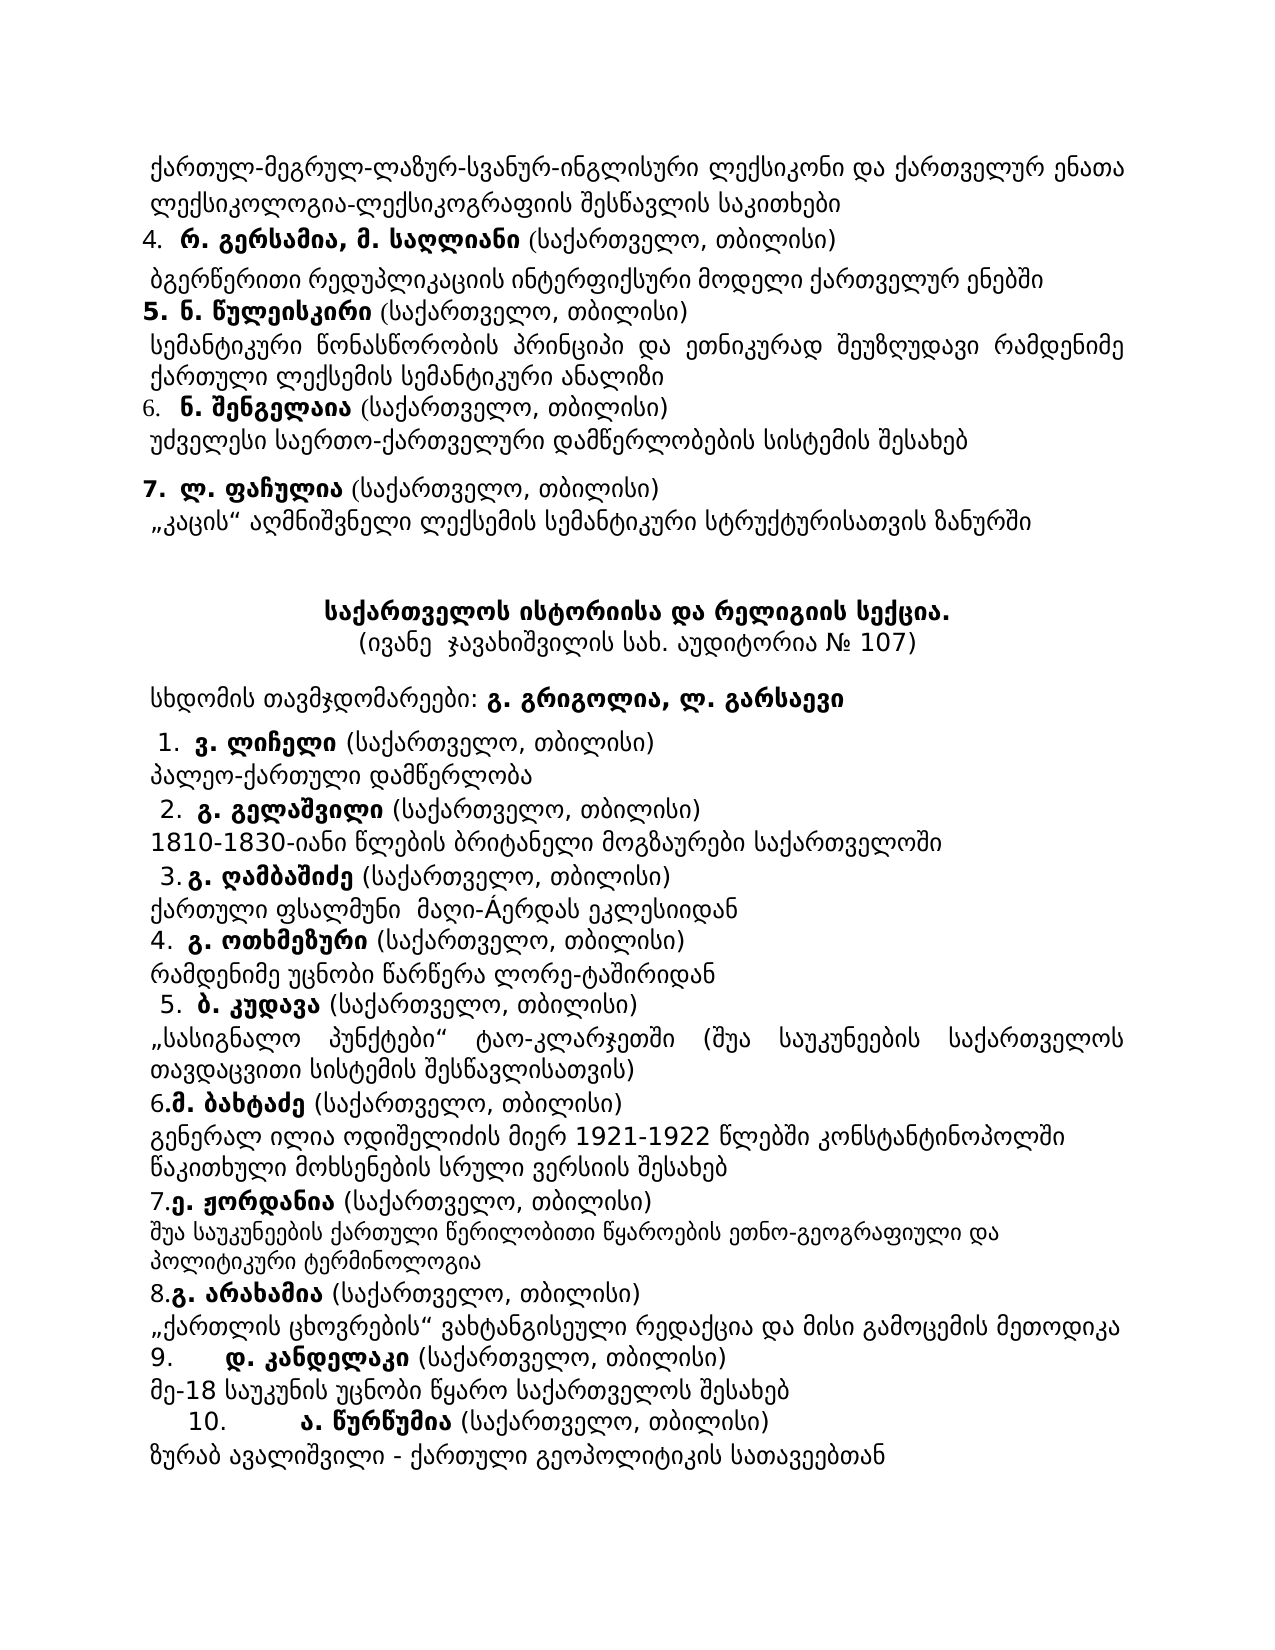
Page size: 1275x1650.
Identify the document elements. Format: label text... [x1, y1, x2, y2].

text მე-18 საუკუნის უცნობი წყარო საქართველოს შესახებ [150, 1376, 1125, 1406]
text შუა საუკუნეების ქართული წერილობითი წყაროების ეთნო-გეოგრაფიული და [150, 1219, 1125, 1246]
text სემანტიკური წონასწორობის პრინციპი და ეთნიკურად შეუზღუდავი რამდენიმე ქართული ლექსემის სემანტიკური ანალიზი [150, 331, 1125, 391]
list ნ. შენგელაია (საქართველო, თბილისი) [142, 393, 1125, 422]
text 8.გ. არახამია (საქართველო, თბილისი) [150, 1276, 1125, 1310]
text ქართულ-მეგრულ-ლაზურ-სვანურ-ინგლისური ლექსიკონი და ქართველურ ენათა ლექსიკოლოგია-ლექსიკოგრაფიის შესწავლის საკითხები [150, 150, 1125, 220]
text პალეო-ქართული დამწერლობა [150, 761, 1125, 790]
text „ქართლის ცხოვრების“ ვახტანგისეული რედაქცია და მისი გამოცემის მეთოდიკა [150, 1312, 1125, 1341]
list გ. ოთხმეზური (საქართველო, თბილისი) [150, 926, 1125, 955]
text „სასიგნალო პუნქტები“ ტაო-კლარჯეთში (შუა საუკუნეების საქართველოს თავდაცვითი სისტემის შესწავლისათვის) [150, 1024, 1125, 1084]
list ა. წურწუმია (საქართველო, თბილისი) [187, 1407, 1125, 1436]
text საქართველოს ისტორიისა და რელიგიის სექცია. [150, 597, 1125, 626]
text ზურაბ ავალიშვილი - ქართული გეოპოლიტიკის სათავეებთან [150, 1441, 1125, 1470]
text 1810-1830-იანი წლების ბრიტანელი მოგზაურები საქართველოში [150, 828, 1125, 857]
list ლ. ფაჩულია (საქართველო, თბილისი) [142, 474, 1125, 503]
text სხდომის თავმჯდომარეები: გ. გრიგოლია, ლ. გარსაევი [150, 684, 1125, 713]
text 6.მ. ბახტაძე (საქართველო, თბილისი) [150, 1086, 1125, 1120]
text ქართული ფსალმუნი მაღი-Áერდას ეკლესიიდან [150, 895, 1125, 924]
list ვ. ლიჩელი (საქართველო, თბილისი) [157, 728, 1125, 757]
list რ. გერსამია, მ. საღლიანი (საქართველო, თბილისი) [142, 222, 1125, 256]
text უძველესი საერთო-ქართველური დამწერლობების სისტემის შესახებ [150, 426, 1125, 455]
text პოლიტიკური ტერმინოლოგია [150, 1248, 1125, 1274]
text (ივანე ჯავახიშვილის სახ. აუდიტორია № 107) [150, 628, 1125, 657]
list დ. კანდელაკი (საქართველო, თბილისი) [150, 1343, 1125, 1372]
list ნ. წულეისკირი (საქართველო, თბილისი) [142, 297, 1125, 327]
list გ. ღამბაშიძე (საქართველო, თბილისი) [159, 862, 1125, 891]
text რამდენიმე უცნობი წარწერა ლორე-ტაშირიდან [150, 960, 1125, 989]
list გ. გელაშვილი (საქართველო, თბილისი) [159, 795, 1125, 824]
text გენერალ ილია ოდიშელიძის მიერ 1921-1922 წლებში კონსტანტინოპოლში წაკითხული მოხსენების სრული ვერსიის შესახებ [150, 1122, 1125, 1182]
text „კაცის“ აღმნიშვნელი ლექსემის სემანტიკური სტრუქტურისათვის ზანურში [150, 507, 1125, 537]
text 7.ე. ჟორდანია (საქართველო, თბილისი) [150, 1183, 1125, 1218]
text ბგერწერითი რედუპლიკაციის ინტერფიქსური მოდელი ქართველურ ენებში [150, 261, 1125, 295]
list ბ. კუდავა (საქართველო, თბილისი) [159, 991, 1125, 1020]
